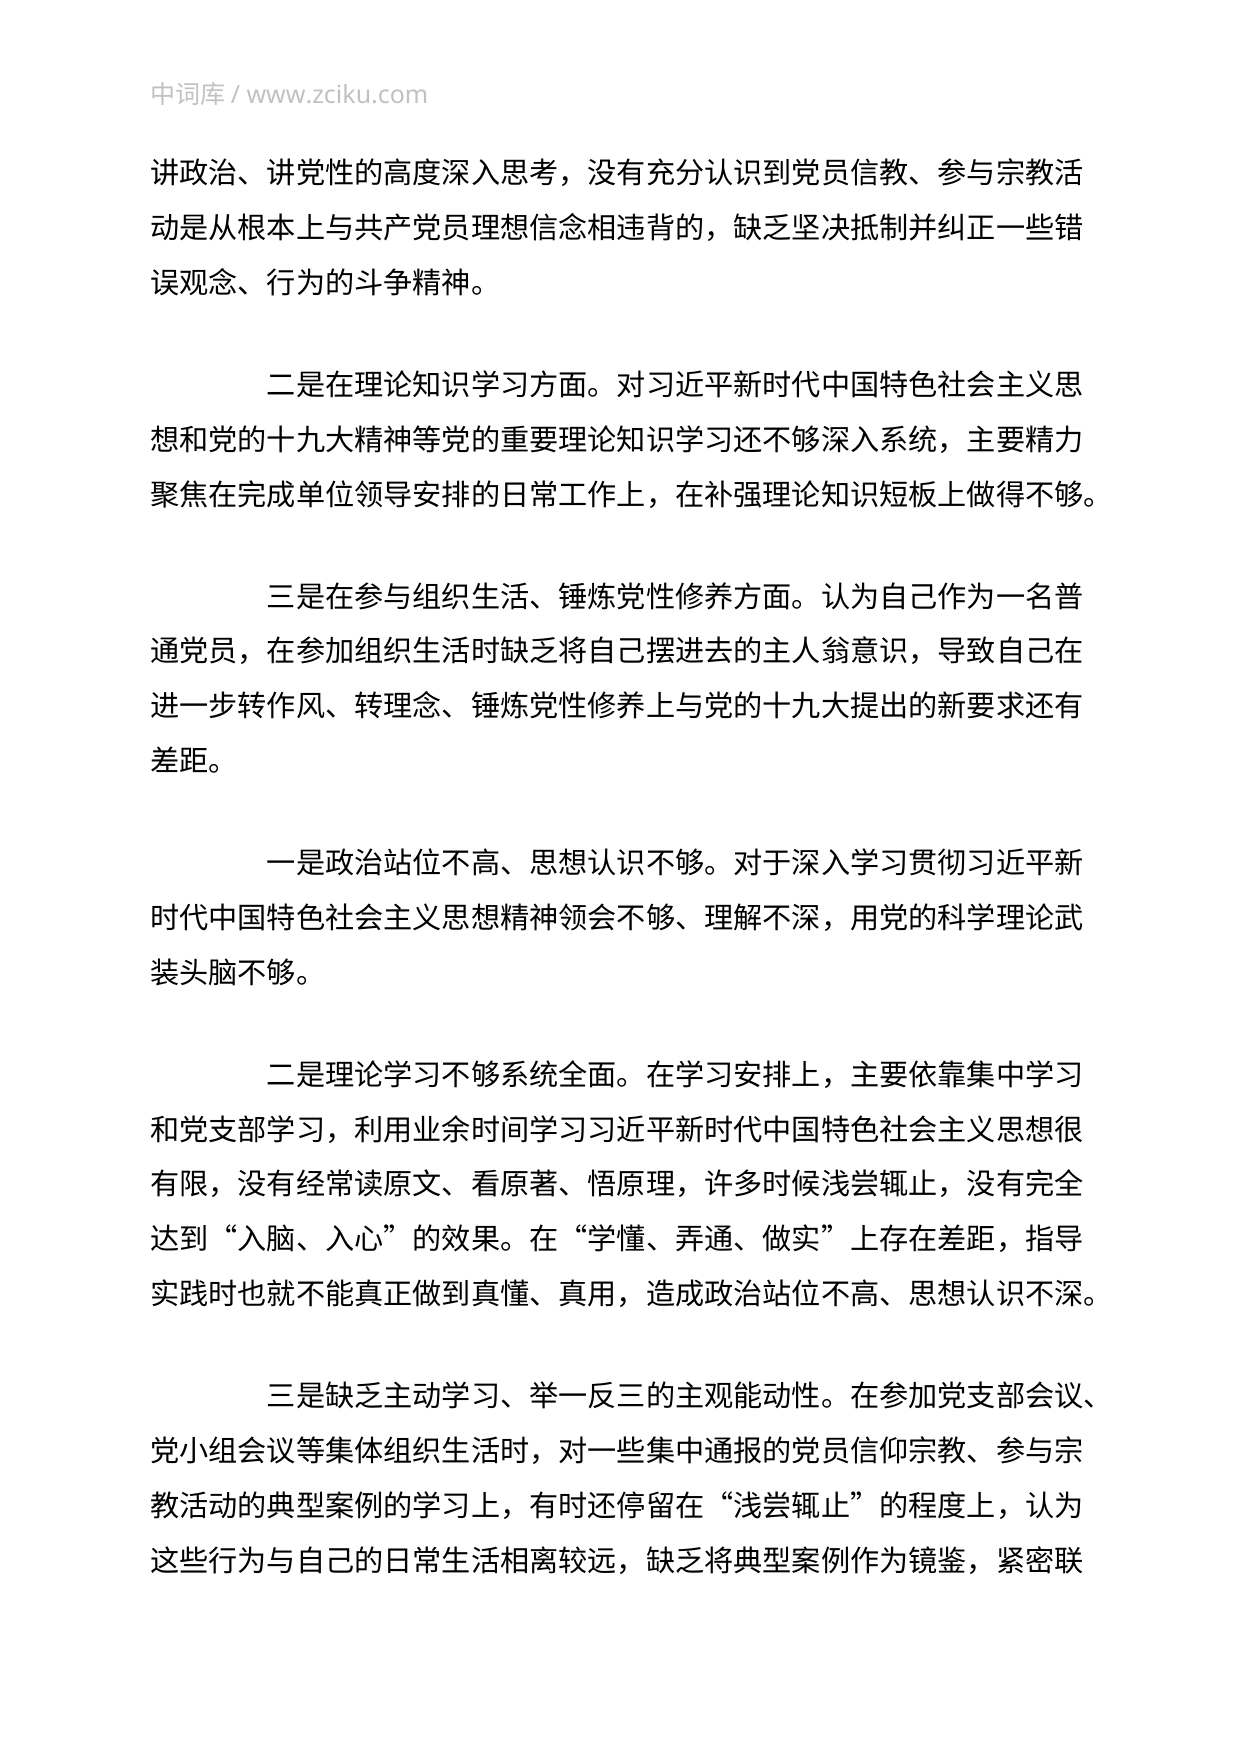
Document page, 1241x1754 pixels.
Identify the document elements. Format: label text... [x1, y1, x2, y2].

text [150, 150, 1090, 302]
text 二是理论学习不够系统全面。在学习安排上，主要依靠集中学习和党支部学习，利用业余时间学习习近平新时代中国特色社会主义思想很有限，没有经常读原文、看原著、悟原理，许多时候浅尝辄止，没有完全达到“入脑、入心”的效果。在“学懂、弄通、做实”上存在差距，指导实践时也就不能真正做到真懂、真用，造成政治站位不高、思想认识不深。 [150, 1051, 1090, 1313]
text 一是政治站位不高、思想认识不够。对于深入学习贯彻习近平新时代中国特色社会主义思想精神领会不够、理解不深，用党的科学理论武装头脑不够。 [150, 839, 1090, 992]
text 三是在参与组织生活、锤炼党性修养方面。认为自己作为一名普通党员，在参加组织生活时缺乏将自己摆进去的主人翁意识，导致自己在进一步转作风、转理念、锤炼党性修养上与党的十九大提出的新要求还有差距。 [150, 573, 1090, 780]
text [150, 1372, 1090, 1579]
text 二是在理论知识学习方面。对习近平新时代中国特色社会主义思想和党的十九大精神等党的重要理论知识学习还不够深入系统，主要精力聚焦在完成单位领导安排的日常工作上，在补强理论知识短板上做得不够。 [150, 362, 1090, 514]
